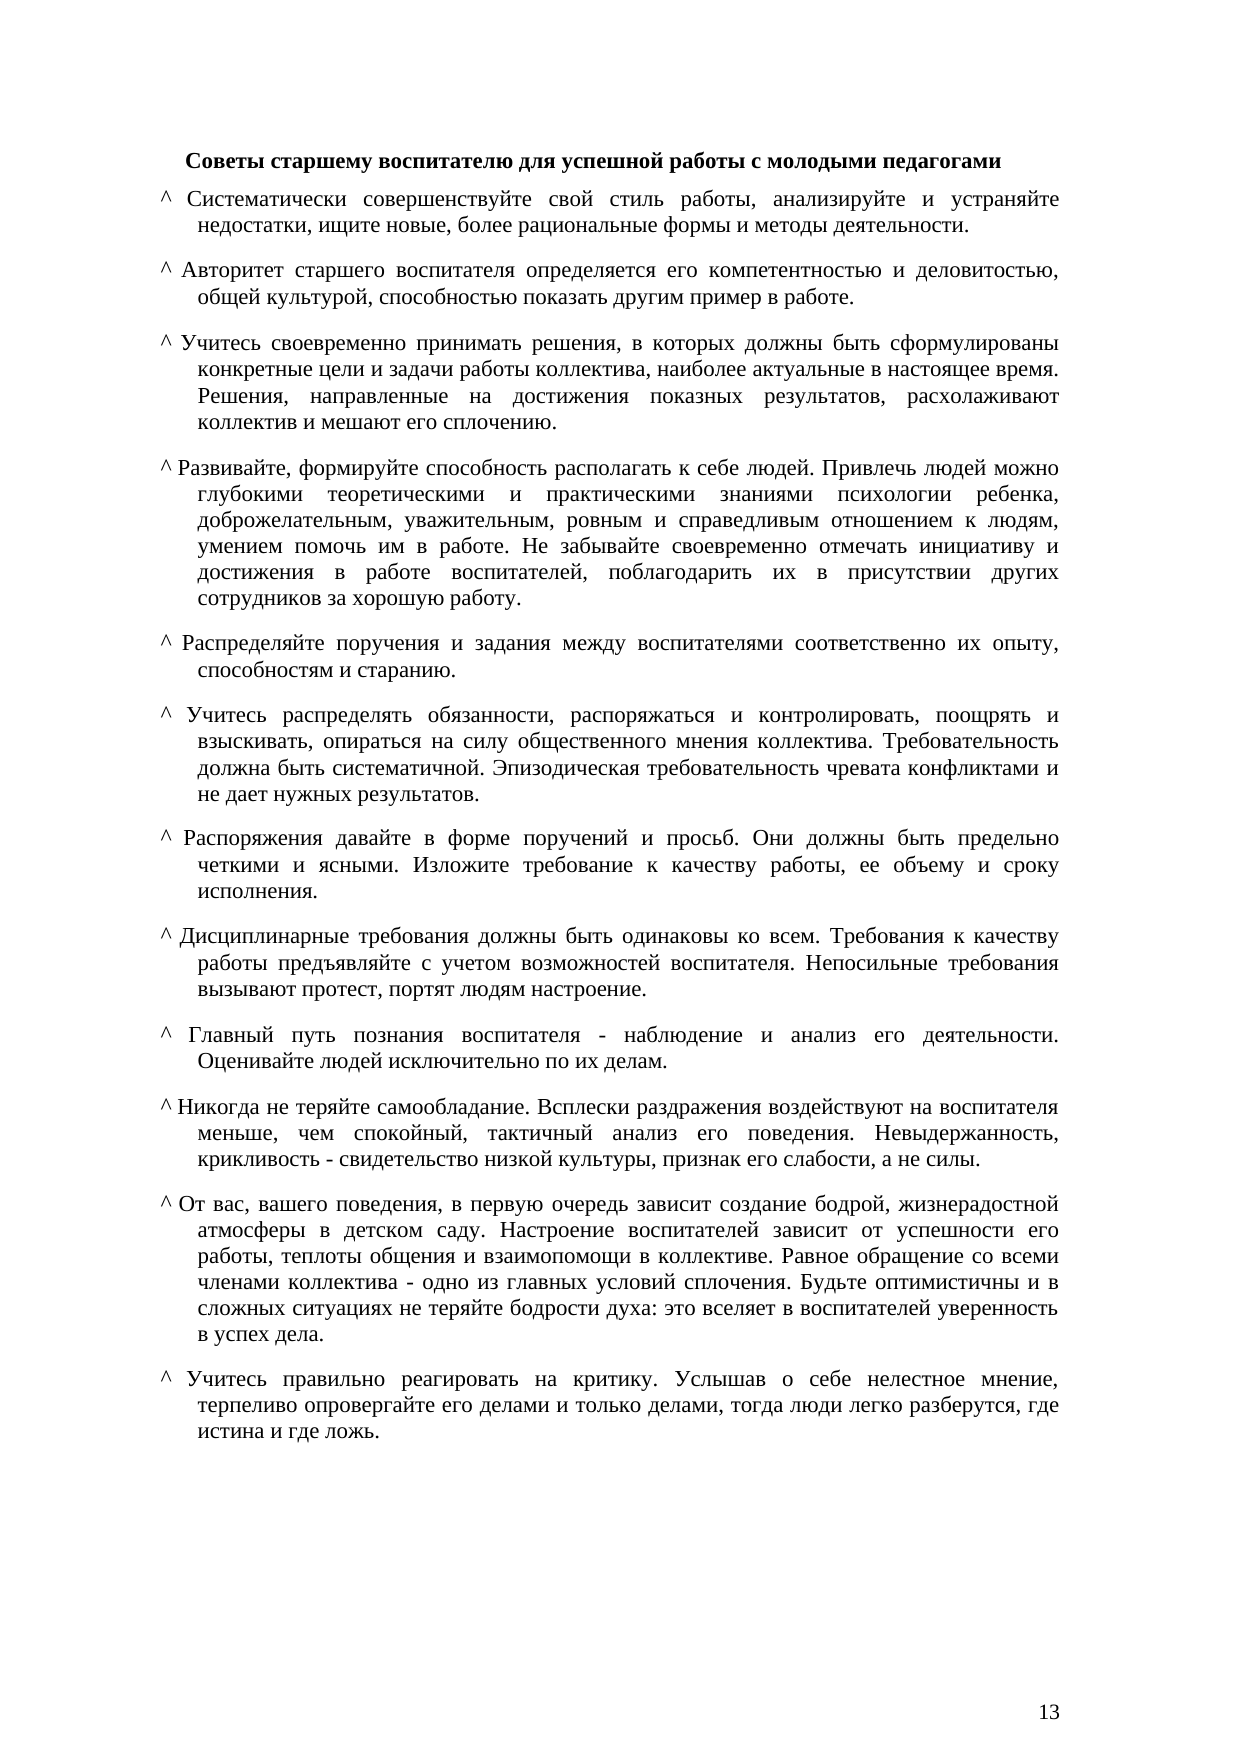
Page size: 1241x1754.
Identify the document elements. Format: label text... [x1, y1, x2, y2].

text ^ От вас, вашего поведения, в первую очередь зависит создание бодрой, жизнерадостной атмосферы в детском саду. Настроение воспитателей зависит от успешности его работы, теплоты общения и взаимопомощи в коллективе. Равное обращение со всеми членами коллектива - одно из главных условий сплочения. Будьте оптимистичны и в сложных ситуациях не теряйте бодрости духа: это вселяет в воспитателей уверенность в успех дела. [160, 1191, 1060, 1347]
text ^ Учитесь своевременно принимать решения, в которых должны быть сформулированы конкретные цели и задачи работы коллектива, наиболее актуальные в настоящее время. Решения, направленные на достижения показных результатов, расхолаживают коллектив и мешают его сплочению. [160, 329, 1060, 435]
text ^ Никогда не теряйте самообладание. Всплески раздражения воздействуют на воспитателя меньше, чем спокойный, тактичный анализ его поведения. Невыдержанность, крикливость - свидетельство низкой культуры, признак его слабости, а не силы. [160, 1094, 1060, 1172]
text ^ Дисциплинарные требования должны быть одинаковы ко всем. Требования к качеству работы предъявляйте с учетом возможностей воспитателя. Непосильные требования вызывают протест, портят людям настроение. [160, 923, 1060, 1002]
text ^ Учитесь распределять обязанности, распоряжаться и контролировать, поощрять и взыскивать, опираться на силу общественного мнения коллектива. Требовательность должна быть систематичной. Эпизодическая требовательность чревата конфликтами и не дает нужных результатов. [160, 702, 1060, 806]
text ^ Развивайте, формируйте способность располагать к себе людей. Привлечь людей можно глубокими теоретическими и практическими знаниями психологии ребенка, доброжелательным, уважительным, ровным и справедливым отношением к людям, умением помочь им в работе. Не забывайте своевременно отмечать инициативу и достижения в работе воспитателей, поблагодарить их в присутствии других сотрудников за хорошую работу. [160, 454, 1060, 611]
text 13 [1038, 1702, 1060, 1724]
text ^ Распоряжения давайте в форме поручений и просьб. Они должны быть предельно четкими и ясными. Изложите требование к качеству работы, ее объему и сроку исполнения. [160, 824, 1060, 904]
text Советы старшему воспитателю для успешной работы с молодыми педагогами [185, 150, 1137, 173]
text ^ Учитесь правильно реагировать на критику. Услышав о себе нелестное мнение, терпеливо опровергайте его делами и только делами, тогда люди легко разберутся, где истина и где ложь. [160, 1366, 1060, 1444]
text ^ Систематически совершенствуйте свой стиль работы, анализируйте и устраняйте недостатки, ищите новые, более рациональные формы и методы деятельности. [160, 185, 1060, 238]
text ^ Распределяйте поручения и задания между воспитателями соответственно их опыту, способностям и старанию. [160, 628, 1060, 682]
text ^ Авторитет старшего воспитателя определяется его компетентностью и деловитостью, общей культурой, способностью показать другим пример в работе. [160, 256, 1060, 310]
text ^ Главный путь познания воспитателя - наблюдение и анализ его деятельности. Оценивайте людей исключительно по их делам. [160, 1020, 1060, 1074]
